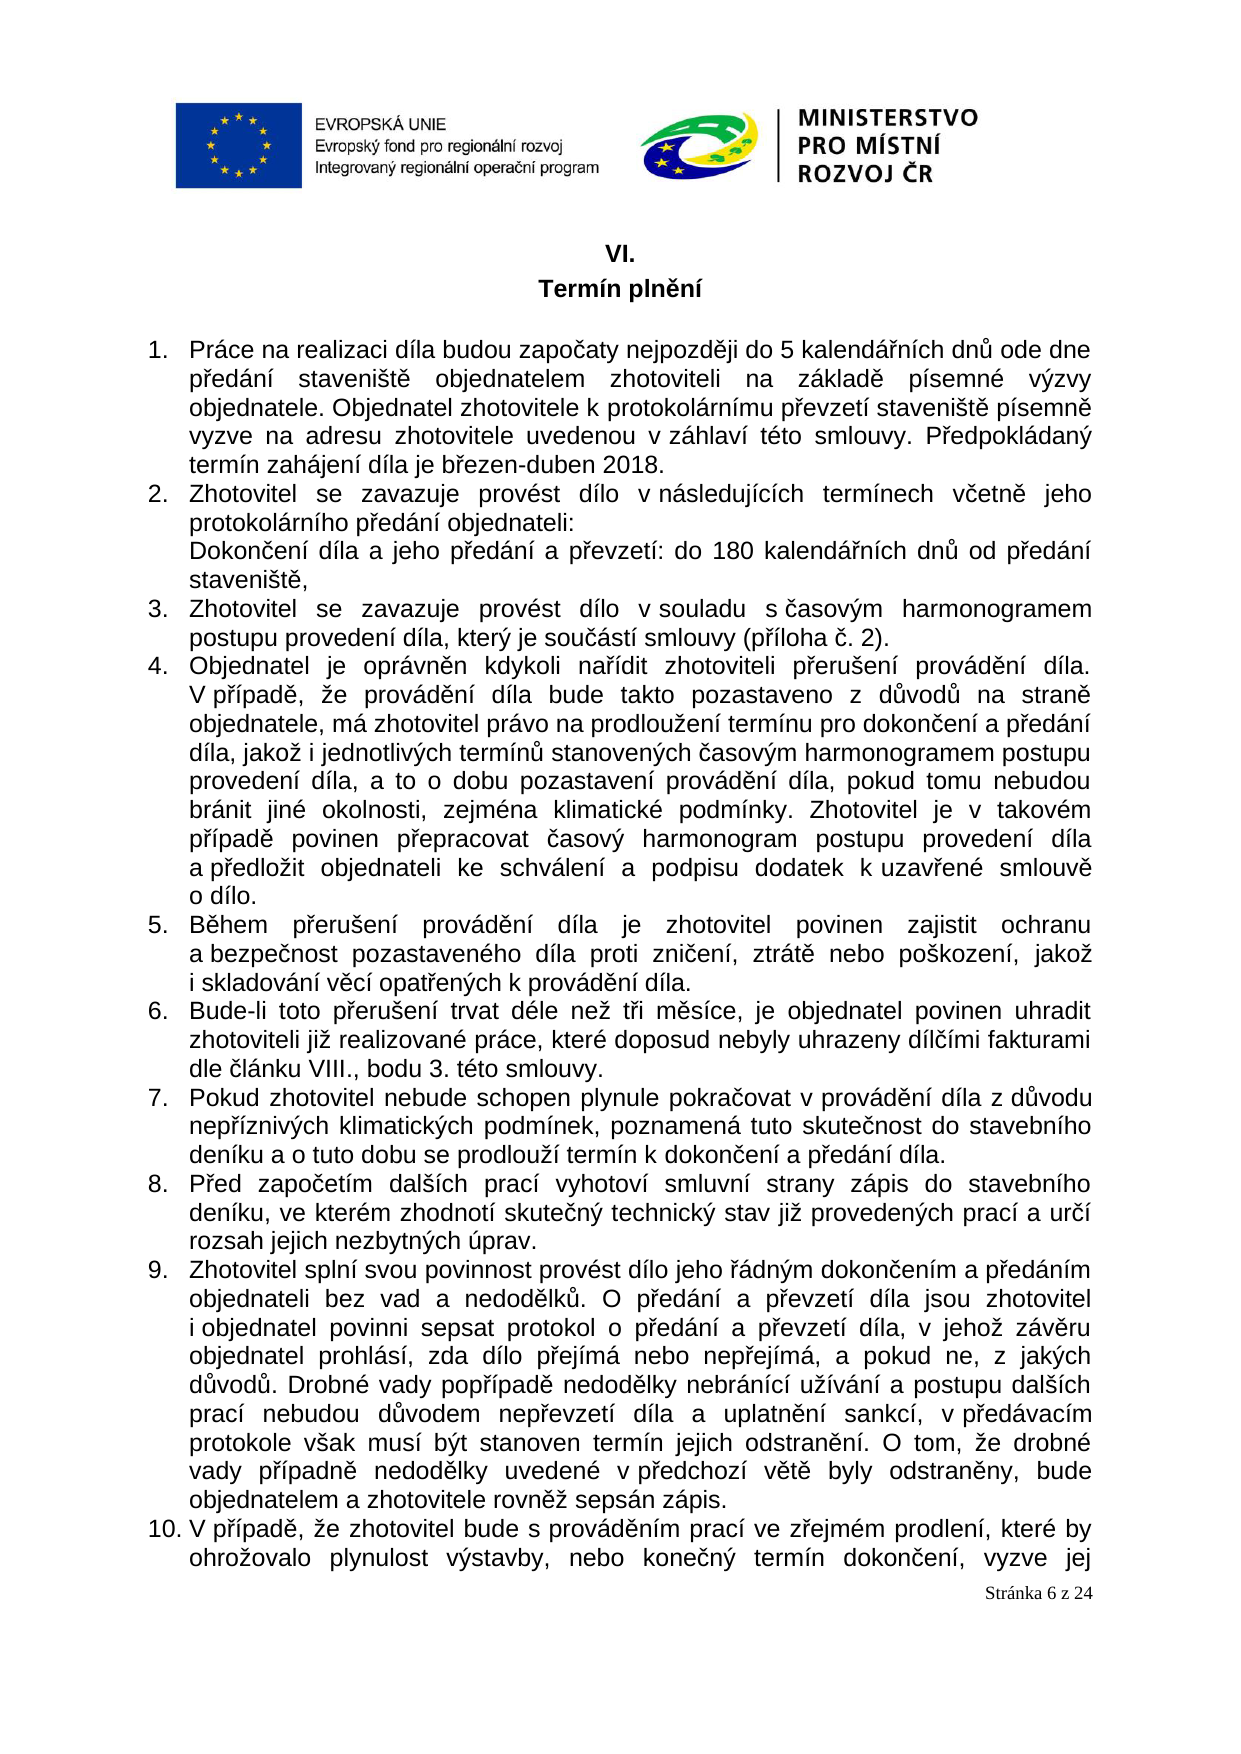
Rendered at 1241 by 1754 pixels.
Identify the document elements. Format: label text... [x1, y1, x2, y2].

list Před započetím dalších prací vyhotoví smluvní strany zápis do stavebního deníku, ve kterém zhodnotí skutečný technický stav již provedených prací a určí rozsah jejich nezbytných úprav. [148, 1169, 1093, 1255]
list Objednatel je oprávněn kdykoli nařídit zhotoviteli přerušení provádění díla. V případě, že provádění díla bude takto pozastaveno z důvodů na straně objednatele, má zhotovitel právo na prodloužení termínu pro dokončení a předání díla, jakož i jednotlivých termínů stanovených časovým harmonogramem postupu provedení díla, a to o dobu pozastavení provádění díla, pokud tomu nebudou bránit jiné okolnosti, zejména klimatické podmínky. Zhotovitel je v takovém případě povinen přepracovat časový harmonogram postupu provedení díla a předložit objednateli ke schválení a podpisu dodatek k uzavřené smlouvě o dílo. [148, 651, 1093, 910]
subtitle Termín plnění [148, 274, 1093, 303]
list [148, 1514, 1093, 1571]
list Bude-li toto přerušení trvat déle než tři měsíce, je objednatel povinen uhradit zhotoviteli již realizované práce, které doposud nebyly uhrazeny dílčími fakturami dle článku VIII., bodu 3. této smlouvy. [148, 996, 1093, 1083]
subtitle VI. [148, 239, 1093, 268]
list Během přerušení provádění díla je zhotovitel povinen zajistit ochranu a bezpečnost pozastaveného díla proti zničení, ztrátě nebo poškození, jakož i skladování věcí opatřených k provádění díla. [148, 910, 1093, 996]
list Zhotovitel splní svou povinnost provést dílo jeho řádným dokončením a předáním objednateli bez vad a nedodělků. O předání a převzetí díla jsou zhotovitel i objednatel povinni sepsat protokol o předání a převzetí díla, v jehož závěru objednatel prohlásí, zda dílo přejímá nebo nepřejímá, a pokud ne, z jakých důvodů. Drobné vady popřípadě nedodělky nebránící užívání a postupu dalších prací nebudou důvodem nepřevzetí díla a uplatnění sankcí, v předávacím protokole však musí být stanoven termín jejich odstranění. O tom, že drobné vady případně nedodělky uvedené v předchozí větě byly odstraněny, bude objednatelem a zhotovitele rovněž sepsán zápis. [148, 1255, 1093, 1514]
list Pokud zhotovitel nebude schopen plynule pokračovat v provádění díla z důvodu nepříznivých klimatických podmínek, poznamená tuto skutečnost do stavebního deníku a o tuto dobu se prodlouží termín k dokončení a předání díla. [148, 1083, 1093, 1169]
list Práce na realizaci díla budou započaty nejpozději do 5 kalendářních dnů ode dne předání staveniště objednatelem zhotoviteli na základě písemné výzvy objednatele. Objednatel zhotovitele k protokolárnímu převzetí staveniště písemně vyzve na adresu zhotovitele uvedenou v záhlaví této smlouvy. Předpokládaný termín zahájení díla je březen-duben 2018. [148, 335, 1093, 479]
text Dokončení díla a jeho předání a převzetí: do 180 kalendářních dnů od předání staveniště, [189, 536, 1093, 594]
list Zhotovitel se zavazuje provést dílo v souladu s časovým harmonogramem postupu provedení díla, který je součástí smlouvy (příloha č. 2). [148, 594, 1093, 651]
list Zhotovitel se zavazuje provést dílo v následujících termínech včetně jeho protokolárního předání objednateli: [148, 479, 1093, 536]
